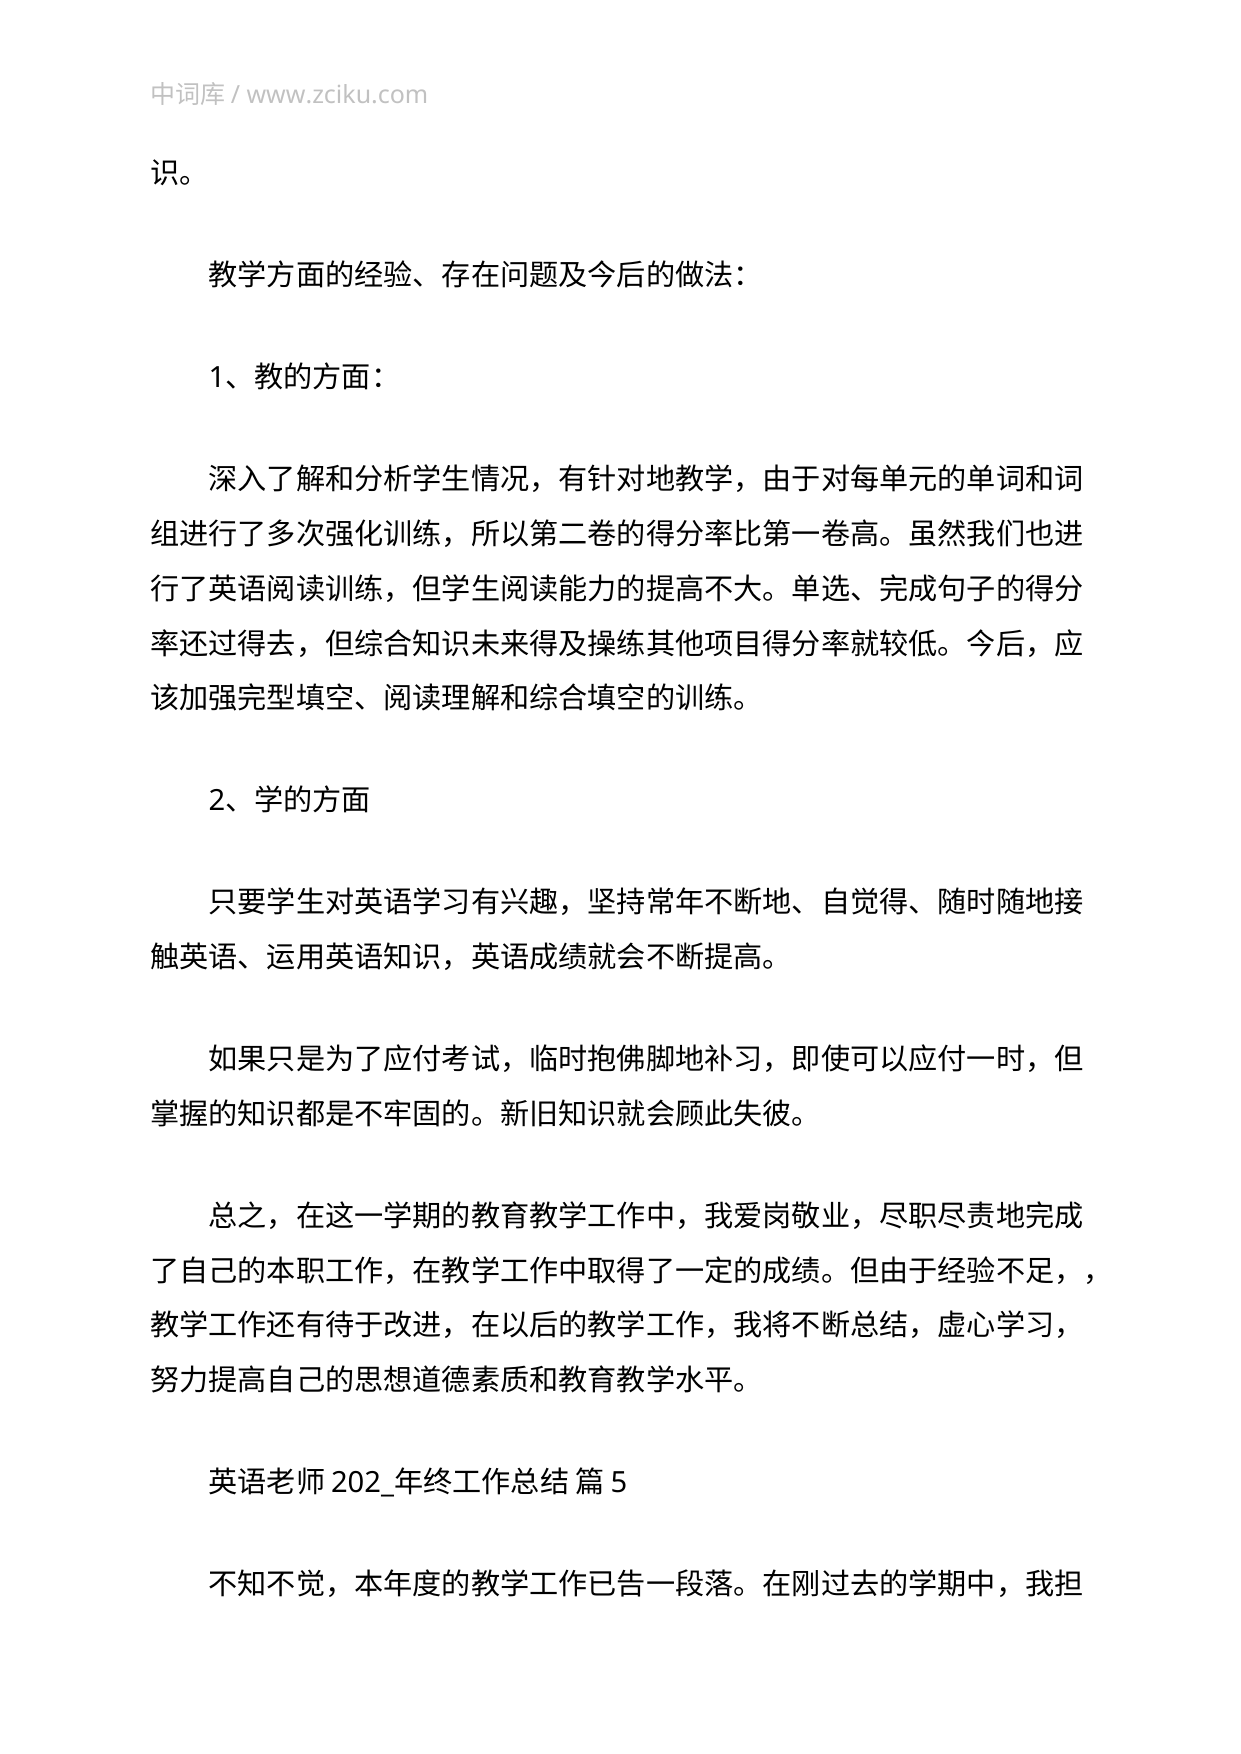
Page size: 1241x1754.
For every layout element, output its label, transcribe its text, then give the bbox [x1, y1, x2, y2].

text 英语老师202_年终工作总结 篇5 [150, 1459, 1090, 1501]
text 如果只是为了应付考试，临时抱佛脚地补习，即使可以应付一时，但掌握的知识都是不牢固的。新旧知识就会顾此失彼。 [150, 1036, 1090, 1133]
text 只要学生对英语学习有兴趣，坚持常年不断地、自觉得、随时随地接触英语、运用英语知识，英语成绩就会不断提高。 [150, 879, 1090, 976]
text 1、教的方面： [150, 353, 1090, 396]
text 深入了解和分析学生情况，有针对地教学，由于对每单元的单词和词组进行了多次强化训练，所以第二卷的得分率比第一卷高。虽然我们也进行了英语阅读训练，但学生阅读能力的提高不大。单选、完成句子的得分率还过得去，但综合知识未来得及操练其他项目得分率就较低。今后，应该加强完型填空、阅读理解和综合填空的训练。 [150, 456, 1090, 717]
text 2、学的方面 [150, 777, 1090, 819]
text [150, 150, 1090, 192]
text 教学方面的经验、存在问题及今后的做法： [150, 252, 1090, 294]
text 总之，在这一学期的教育教学工作中，我爱岗敬业，尽职尽责地完成了自己的本职工作，在教学工作中取得了一定的成绩。但由于经验不足，，教学工作还有待于改进，在以后的教学工作，我将不断总结，虚心学习，努力提高自己的思想道德素质和教育教学水平。 [150, 1192, 1090, 1399]
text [150, 1561, 1090, 1603]
